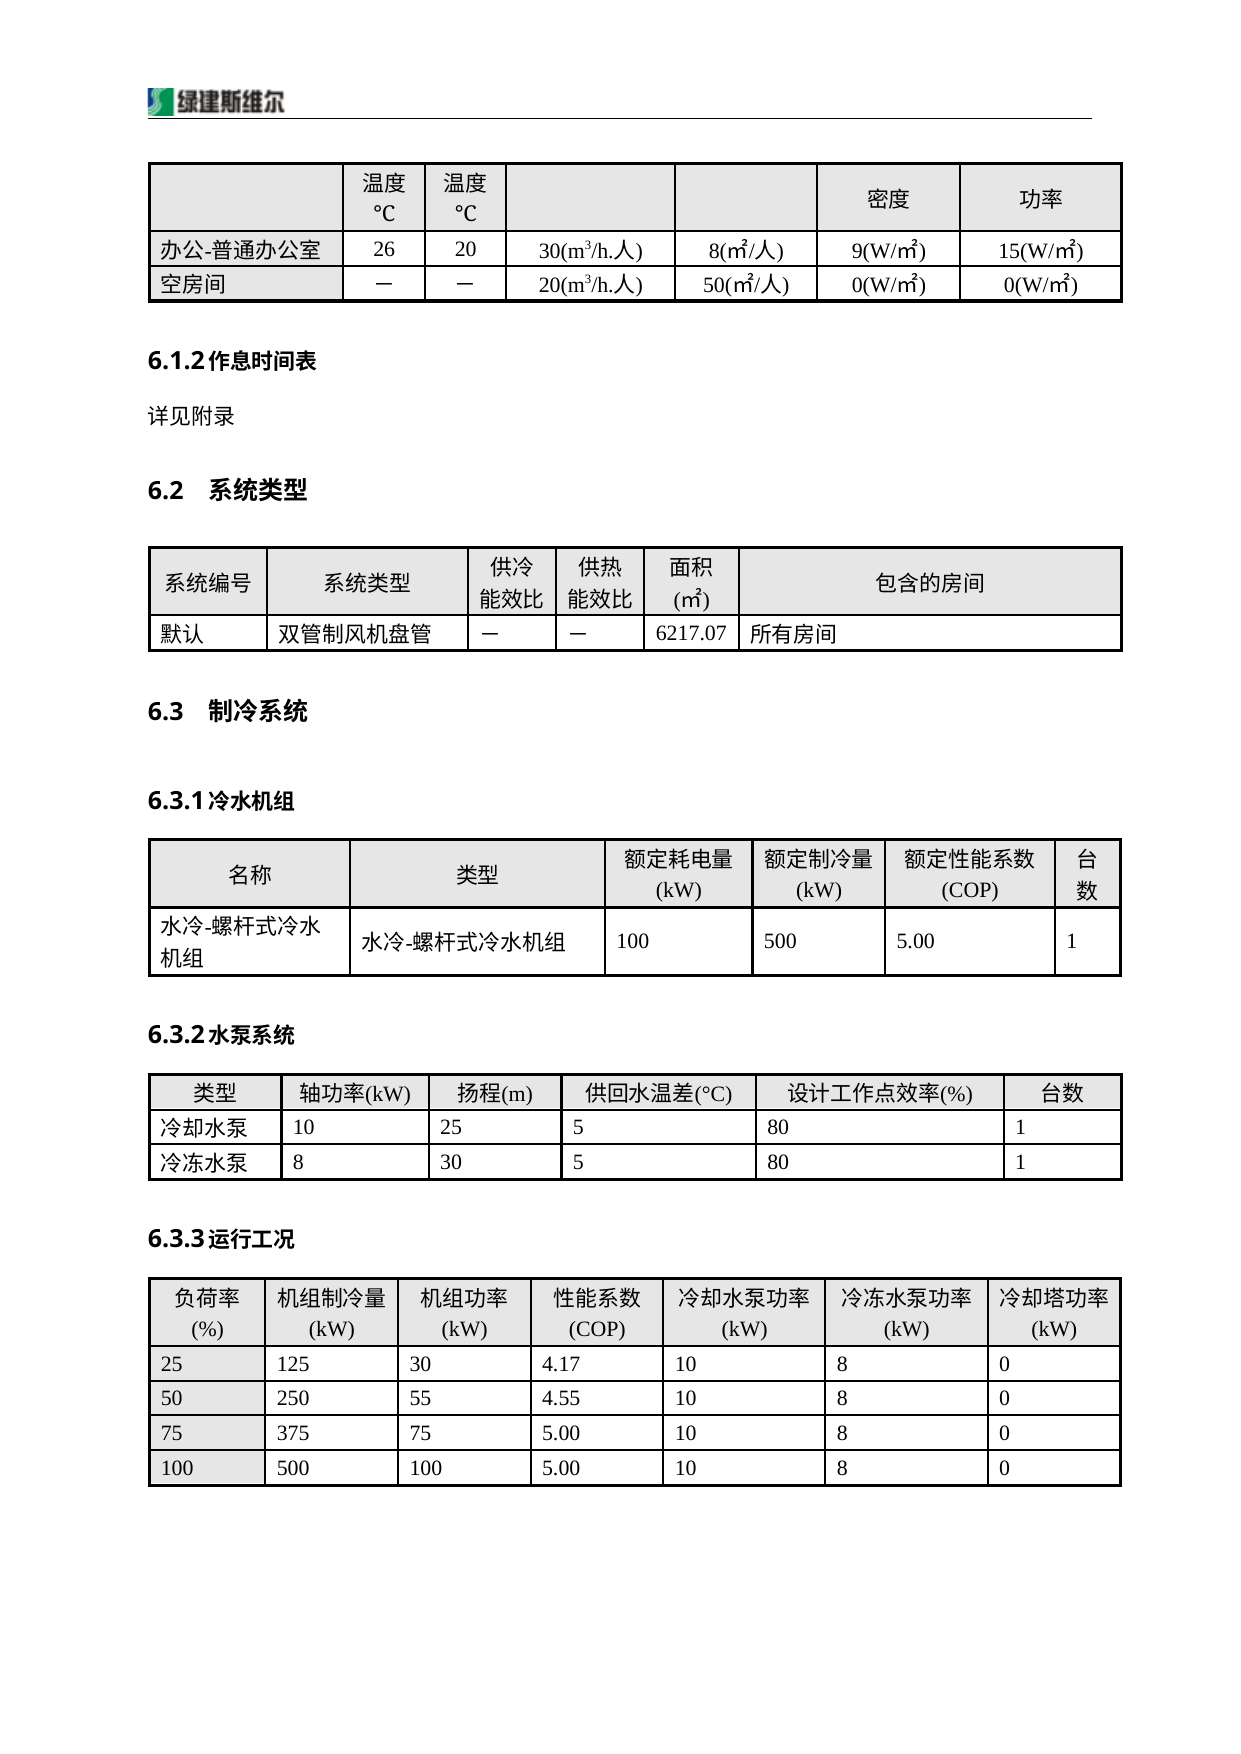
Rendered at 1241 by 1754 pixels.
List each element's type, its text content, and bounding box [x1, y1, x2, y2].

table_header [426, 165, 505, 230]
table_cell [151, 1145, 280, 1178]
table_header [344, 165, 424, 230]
subtitle 制冷系统 [148, 677, 1092, 742]
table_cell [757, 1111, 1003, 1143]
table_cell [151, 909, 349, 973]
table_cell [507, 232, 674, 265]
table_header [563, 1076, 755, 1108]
text 详见附录 [148, 399, 1092, 431]
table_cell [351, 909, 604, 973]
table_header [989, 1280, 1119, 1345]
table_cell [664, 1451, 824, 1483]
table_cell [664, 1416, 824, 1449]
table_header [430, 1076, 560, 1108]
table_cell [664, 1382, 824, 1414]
picture [147, 88, 288, 116]
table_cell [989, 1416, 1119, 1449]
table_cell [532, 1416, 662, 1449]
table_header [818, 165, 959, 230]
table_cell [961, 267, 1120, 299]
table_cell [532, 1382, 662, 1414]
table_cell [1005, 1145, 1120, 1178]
subtitle 运行工况 [148, 1206, 1092, 1271]
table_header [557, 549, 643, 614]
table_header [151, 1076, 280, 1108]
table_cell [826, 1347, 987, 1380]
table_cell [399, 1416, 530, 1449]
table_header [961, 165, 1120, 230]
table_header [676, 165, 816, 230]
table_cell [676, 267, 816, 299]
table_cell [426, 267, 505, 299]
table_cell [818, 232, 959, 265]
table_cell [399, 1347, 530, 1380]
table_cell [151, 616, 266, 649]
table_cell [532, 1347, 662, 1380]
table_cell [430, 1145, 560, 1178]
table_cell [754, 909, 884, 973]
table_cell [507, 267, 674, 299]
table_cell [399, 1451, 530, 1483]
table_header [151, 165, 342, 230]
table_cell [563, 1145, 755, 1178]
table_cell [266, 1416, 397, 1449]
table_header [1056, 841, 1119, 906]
subtitle 冷水机组 [148, 767, 1092, 832]
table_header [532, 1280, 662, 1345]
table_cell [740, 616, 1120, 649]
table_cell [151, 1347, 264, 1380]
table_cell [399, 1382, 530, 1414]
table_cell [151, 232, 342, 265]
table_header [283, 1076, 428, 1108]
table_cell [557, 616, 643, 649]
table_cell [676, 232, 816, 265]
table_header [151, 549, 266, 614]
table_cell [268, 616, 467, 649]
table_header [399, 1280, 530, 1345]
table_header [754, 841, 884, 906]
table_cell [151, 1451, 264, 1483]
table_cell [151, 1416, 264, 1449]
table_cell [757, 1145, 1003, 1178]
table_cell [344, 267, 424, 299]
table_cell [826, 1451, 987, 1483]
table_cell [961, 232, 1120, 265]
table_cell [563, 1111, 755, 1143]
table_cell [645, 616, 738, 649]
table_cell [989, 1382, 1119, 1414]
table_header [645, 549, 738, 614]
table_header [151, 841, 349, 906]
subtitle 系统类型 [148, 456, 1092, 521]
subtitle 作息时间表 [148, 327, 1092, 392]
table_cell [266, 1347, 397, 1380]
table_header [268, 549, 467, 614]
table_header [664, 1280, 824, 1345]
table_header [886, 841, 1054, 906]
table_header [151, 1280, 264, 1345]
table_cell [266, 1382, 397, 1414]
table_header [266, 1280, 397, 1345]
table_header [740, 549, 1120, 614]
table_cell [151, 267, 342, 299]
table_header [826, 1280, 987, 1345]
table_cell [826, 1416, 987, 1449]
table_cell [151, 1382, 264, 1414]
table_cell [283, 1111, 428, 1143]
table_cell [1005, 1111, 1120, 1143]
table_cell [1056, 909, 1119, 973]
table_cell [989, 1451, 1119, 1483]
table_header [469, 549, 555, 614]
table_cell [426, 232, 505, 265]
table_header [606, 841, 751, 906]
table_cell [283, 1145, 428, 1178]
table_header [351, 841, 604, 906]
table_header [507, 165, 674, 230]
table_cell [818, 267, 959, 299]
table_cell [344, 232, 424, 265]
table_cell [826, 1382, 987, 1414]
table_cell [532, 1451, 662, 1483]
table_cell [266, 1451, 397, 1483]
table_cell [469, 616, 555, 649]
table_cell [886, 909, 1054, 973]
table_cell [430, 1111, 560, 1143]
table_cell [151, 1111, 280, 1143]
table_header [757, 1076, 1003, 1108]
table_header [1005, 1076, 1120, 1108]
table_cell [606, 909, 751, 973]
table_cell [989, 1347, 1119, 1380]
subtitle 水泵系统 [148, 1002, 1092, 1067]
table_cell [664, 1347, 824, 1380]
